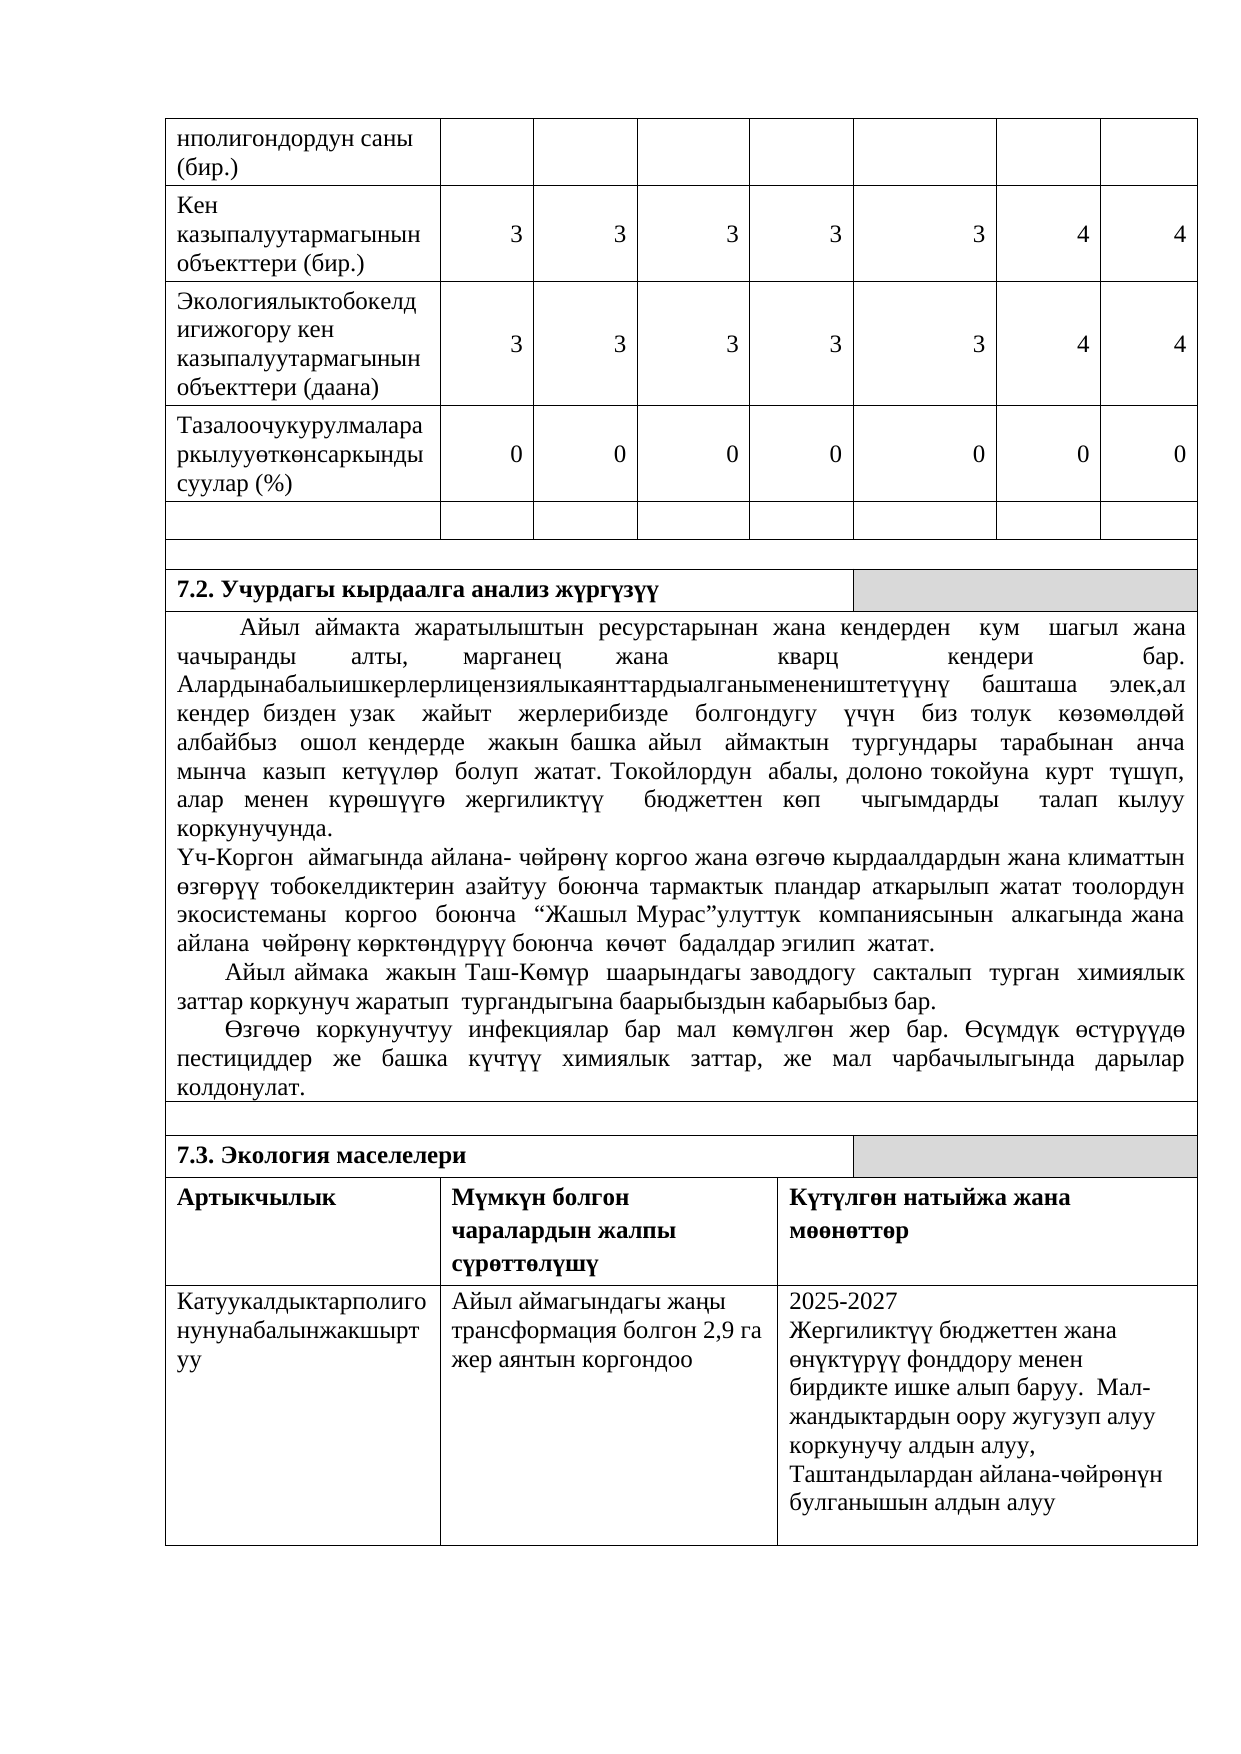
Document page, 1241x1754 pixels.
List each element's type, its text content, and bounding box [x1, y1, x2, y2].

table_cell [997, 502, 1100, 539]
table_cell [1101, 502, 1197, 539]
table_cell 0 [854, 119, 996, 185]
table_cell 4 [1101, 186, 1197, 281]
table_cell 2025-2027 Жергиликтүү бюджеттен жана өнүктүрүү фонддору менен бирдикте ишке алып баруу. Мал- жандыктардын оору жугузуп алуу коркунучу алдын алуу, Таштандылардан айлана-чөйрөнүн булганышын алдын алуу [778, 1286, 1197, 1545]
table_cell 4 [997, 282, 1100, 405]
table_cell 0 [1101, 406, 1197, 501]
table_cell 3 [750, 282, 853, 405]
table_cell Күтүлгөн натыйжа жана мөөнөттөр [778, 1178, 1197, 1285]
table_cell 0 [441, 406, 533, 501]
table_cell 0 [997, 119, 1100, 185]
table_cell 3 [854, 186, 996, 281]
table_cell 3 [441, 282, 533, 405]
table_cell 1 [534, 119, 637, 185]
table_cell Экологиялыктобокелдигижогору кен казыпалуутармагынынобъекттери (даана) [166, 282, 440, 405]
table_cell 3 [534, 282, 637, 405]
table_cell [534, 502, 637, 539]
table_cell 0 [750, 406, 853, 501]
table_cell 4 [1101, 282, 1197, 405]
table_cell 4 [997, 186, 1100, 281]
table_cell 0 [638, 406, 749, 501]
table_cell [750, 502, 853, 539]
table_cell Кен казыпалуутармагынынобъекттери (бир.) [166, 186, 440, 281]
table_cell 0 [1101, 119, 1197, 185]
table_cell 0 [854, 406, 996, 501]
table_cell 3 [441, 186, 533, 281]
table_cell Мүмкүн болгон чаралардын жалпы сүрөттөлүшү [441, 1178, 777, 1285]
table_cell 3 [638, 282, 749, 405]
table_cell Артыкчылык [166, 1178, 440, 1285]
table_cell [854, 502, 996, 539]
table_cell [166, 540, 1197, 568]
table_cell [441, 502, 533, 539]
table_cell 3 [750, 186, 853, 281]
table_cell 0 [750, 119, 853, 185]
table_cell 0 [997, 406, 1100, 501]
table_cell Айыл аймагындагы жаңы трансформация болгон 2,9 га жер аянтын коргондоо [441, 1286, 777, 1545]
table_cell [854, 1136, 1197, 1177]
table_cell 1 [638, 119, 749, 185]
table_cell 1 [441, 119, 533, 185]
table_cell [854, 570, 1197, 611]
table_cell 0 [534, 406, 637, 501]
table_cell 3 [534, 186, 637, 281]
table_cell 3 [638, 186, 749, 281]
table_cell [166, 119, 440, 185]
table_cell [166, 1102, 1197, 1135]
table_cell 3 [854, 282, 996, 405]
table_cell 7.2. Учурдагы кырдаалга анализ жүргүзүү [166, 570, 853, 611]
table_cell [166, 502, 440, 539]
table_cell [638, 502, 749, 539]
table_cell Айыл аймакта жаратылыштын ресурстарынан жана кендерден кум шагыл жана чачыранды алты, марганец жана кварц кендери бар. Алардынабалыишкерлерлицензиялыкаянттардыалганыменеништетүүнү башташа элек,ал кендер бизден узак жайыт жерлерибизде болгондугу үчүн биз толук көзөмөлдөй албайбыз ошол кендерде жакын башка айыл аймактын тургундары тарабынан анча мынча казып кетүүлөр болуп жатат. Токойлордун абалы, долоно токойуна курт түшүп, алар менен күрөшүүгө жергиликтүү бюджеттен көп чыгымдарды талап кылуу коркунучунда. Үч-Коргон аймагында айлана- чөйрөнү коргоо жана өзгөчө кырдаалдардын жана климаттын өзгөрүү тобокелдиктерин азайтуу боюнча тармактык пландар аткарылып жатат тоолордун экосистеманы коргоо боюнча “Жашыл Мурас”улуттук компаниясынын алкагында жана айлана чөйрөнү көрктөндүрүү боюнча көчөт бадалдар эгилип жатат. Айыл аймака жакын Таш-Көмүр шаарындагы заводдогу сакталып турган химиялык заттар коркунуч жаратып тургандыгына баарыбыздын кабарыбыз бар. Өзгөчө коркунучтуу инфекциялар бар мал көмүлгөн жер бар. Өсүмдүк өстүрүүдө пестициддер же башка күчтүү химиялык заттар, же мал чарбачылыгында дарылар колдонулат. [166, 612, 1197, 1101]
table_cell Тазалоочукурулмалараркылууөткөнсаркындысуулар (%) [166, 406, 440, 501]
table_cell 7.3. Экология маселелери [166, 1136, 853, 1177]
table_cell Катуукалдыктарполигонунунабалынжакшыртуу [166, 1286, 440, 1545]
